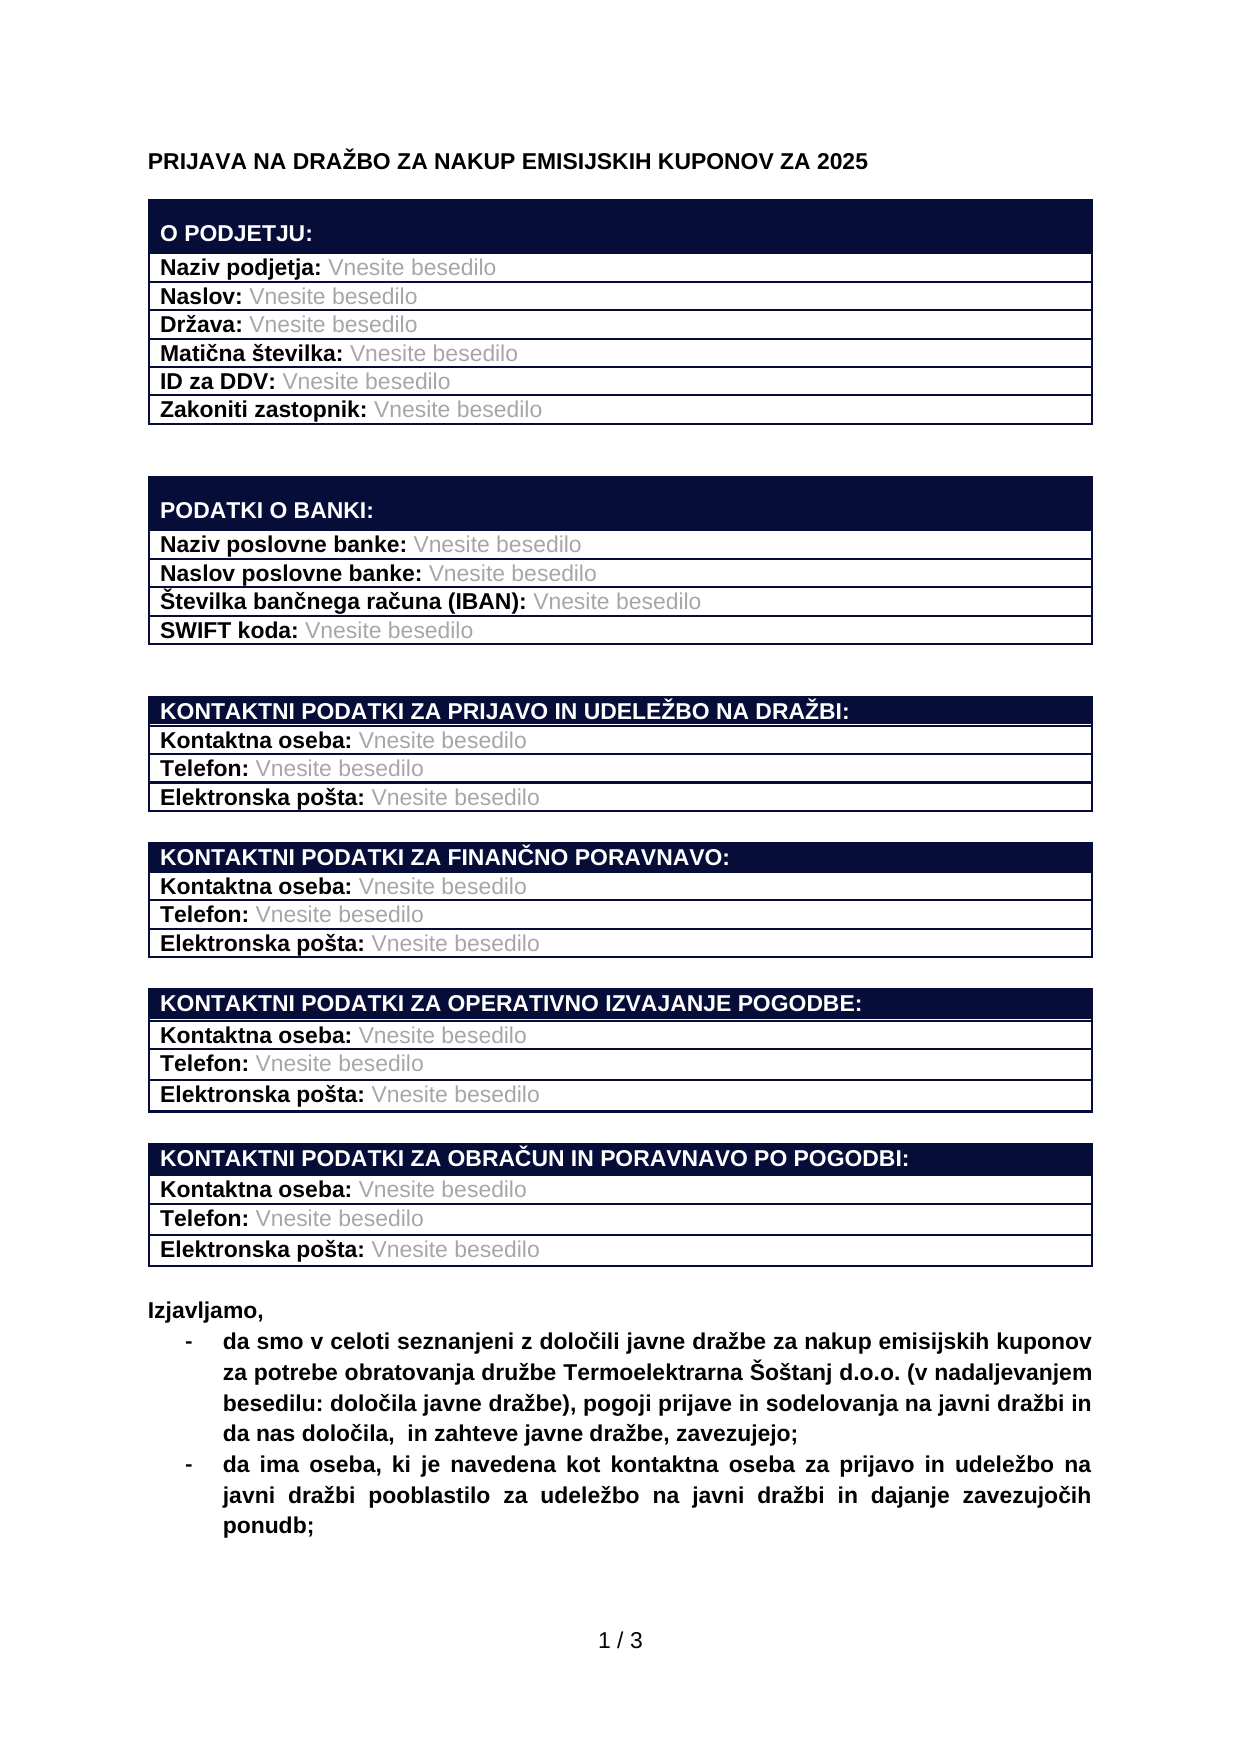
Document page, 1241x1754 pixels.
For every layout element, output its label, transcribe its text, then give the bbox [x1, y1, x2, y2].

list da smo v celoti seznanjeni z določili javne dražbe za nakup emisijskih kuponov za potrebe obratovanja družbe Termoelektrarna Šoštanj d.o.o. (v nadaljevanjem besedilu: določila javne dražbe), pogoji prijave in sodelovanja na javni dražbi in da nas določila, in zahteve javne dražbe, zavezujejo; [185, 1327, 1093, 1446]
table_cell Elektronska pošta: [150, 784, 1091, 810]
text Izjavljamo, [148, 1297, 1093, 1323]
table_cell Naslov: [150, 283, 1091, 309]
table_cell Telefon: [150, 901, 1091, 927]
table_header PODATKI O BANKI: [150, 478, 1091, 529]
text PRIJAVA NA DRAŽBO ZA NAKUP EMISIJSKIH KUPONOV ZA 2025 [148, 148, 1093, 174]
table_cell SWIFT koda: [150, 617, 1091, 643]
table_cell Naziv podjetja: [150, 254, 1091, 281]
table_cell Kontaktna oseba: [150, 1176, 1091, 1202]
table_cell Številka bančnega računa (IBAN): [150, 588, 1091, 614]
table_header KONTAKTNI PODATKI ZA OBRAČUN IN PORAVNAVO PO POGODBI: [150, 1145, 1091, 1174]
table_cell Kontaktna oseba: [150, 727, 1091, 753]
table_cell Elektronska pošta: [150, 1081, 1091, 1110]
table_header KONTAKTNI PODATKI ZA FINANČNO PORAVNAVO: [150, 844, 1091, 871]
table_cell Telefon: [150, 1050, 1091, 1079]
table_cell Kontaktna oseba: [150, 873, 1091, 899]
table_cell Kontaktna oseba: [150, 1022, 1091, 1048]
table_cell Elektronska pošta: [150, 930, 1091, 956]
table_cell Elektronska pošta: [150, 1236, 1091, 1265]
table_header KONTAKTNI PODATKI ZA OPERATIVNO IZVAJANJE POGODBE: [150, 990, 1091, 1019]
table_cell Zakoniti zastopnik: [150, 396, 1091, 423]
table_cell Naslov poslovne banke: [150, 560, 1091, 586]
table_cell Naziv poslovne banke: [150, 531, 1091, 558]
table_cell Telefon: [150, 755, 1091, 781]
table_cell Država: [150, 311, 1091, 337]
table_header KONTAKTNI PODATKI ZA PRIJAVO IN UDELEŽBO NA DRAŽBI: [150, 698, 1091, 724]
list da ima oseba, ki je navedena kot kontaktna oseba za prijavo in udeležbo na javni dražbi pooblastilo za udeležbo na javni dražbi in dajanje zavezujočih ponudb; [185, 1450, 1093, 1538]
table_cell Matična številka: [150, 340, 1091, 366]
table_header O PODJETJU: [150, 201, 1091, 252]
table_cell ID za DDV: [150, 368, 1091, 394]
table_cell Telefon: [150, 1205, 1091, 1234]
